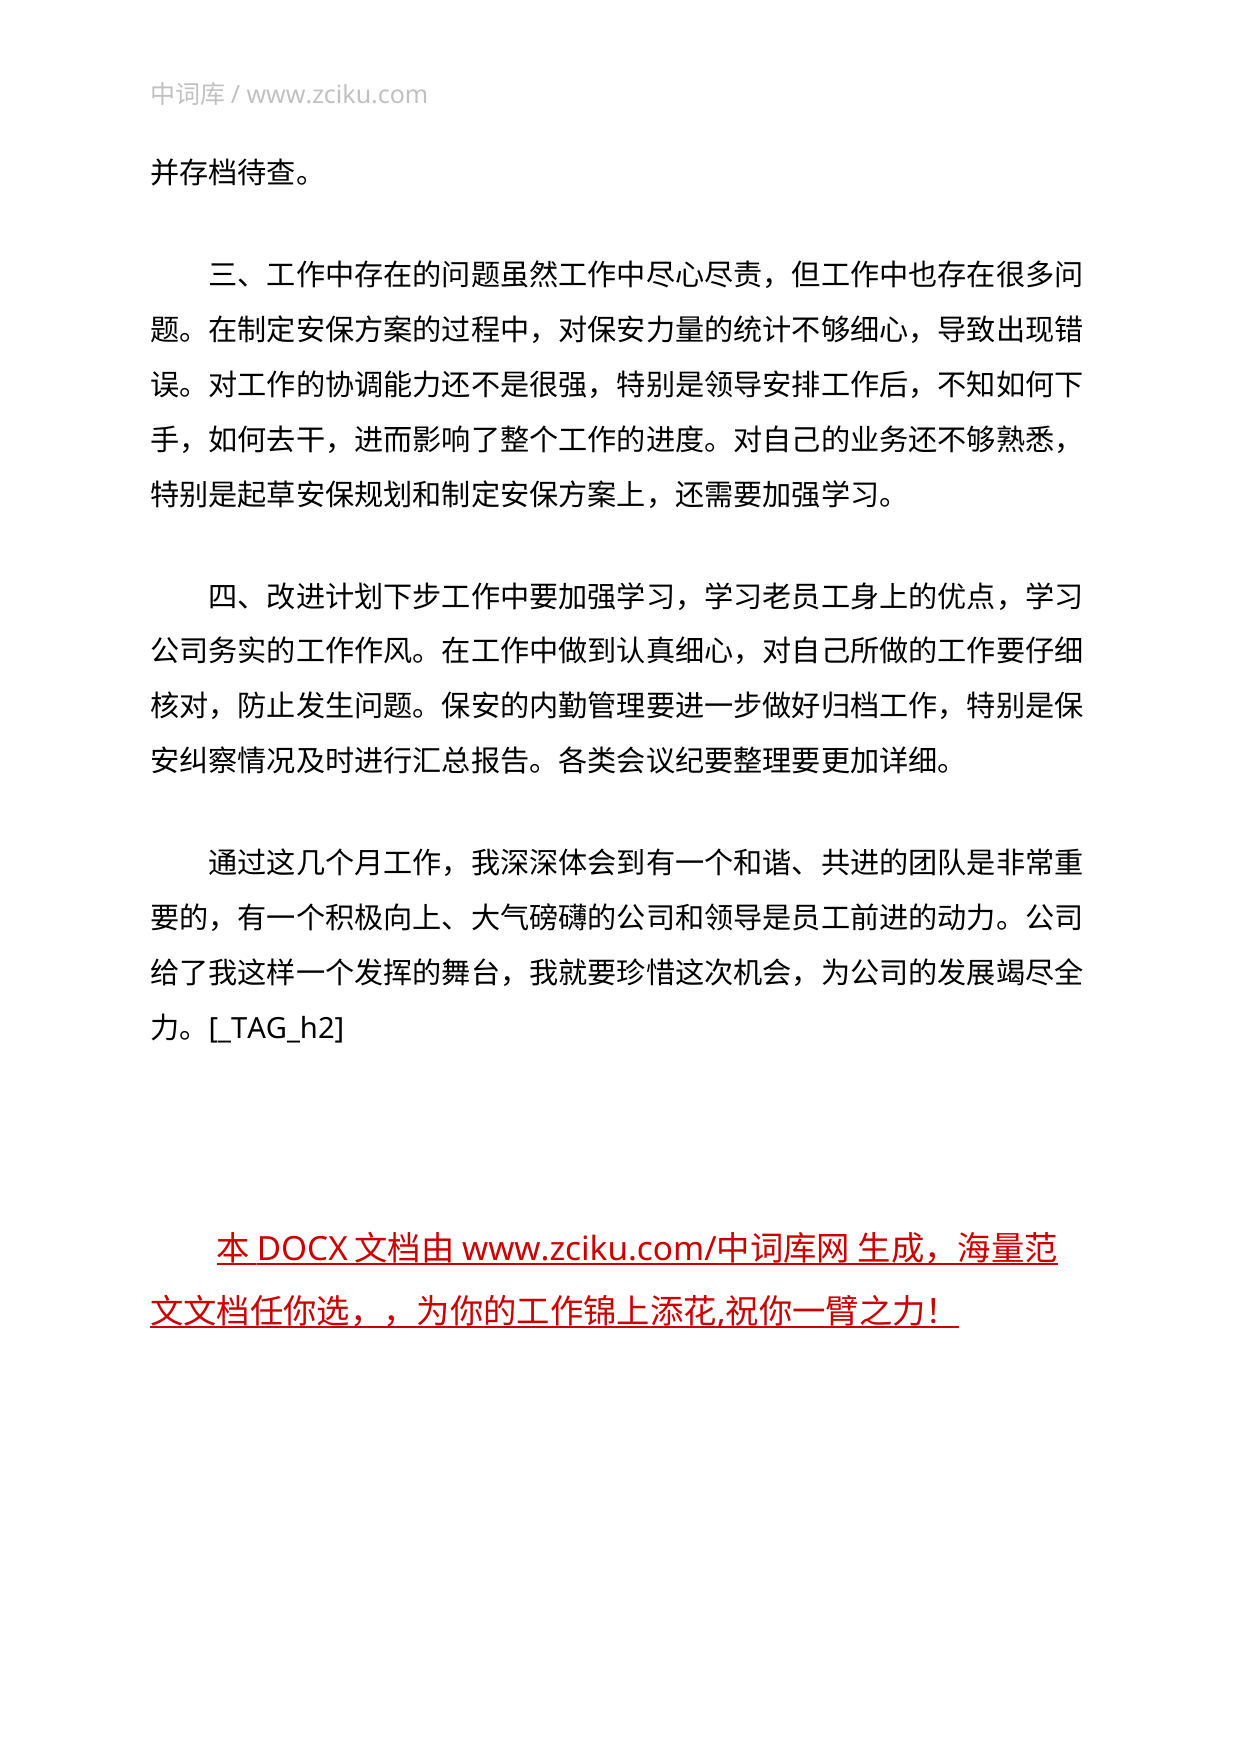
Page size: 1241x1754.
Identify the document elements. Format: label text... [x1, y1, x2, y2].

text 本DOCX文档由 www.zciku.com/中词库网 生成，海量范文文档任你选，，为你的工作锦上添花,祝你一臂之力！ [150, 1222, 1090, 1333]
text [150, 150, 1090, 192]
text 三、工作中存在的问题虽然工作中尽心尽责，但工作中也存在很多问题。在制定安保方案的过程中，对保安力量的统计不够细心，导致出现错误。对工作的协调能力还不是很强，特别是领导安排工作后，不知如何下手，如何去干，进而影响了整个工作的进度。对自己的业务还不够熟悉，特别是起草安保规划和制定安保方案上，还需要加强学习。 [150, 252, 1090, 514]
text 四、改进计划下步工作中要加强学习，学习老员工身上的优点，学习公司务实的工作作风。在工作中做到认真细心，对自己所做的工作要仔细核对，防止发生问题。保安的内勤管理要进一步做好归档工作，特别是保安纠察情况及时进行汇总报告。各类会议纪要整理要更加详细。 [150, 573, 1090, 780]
text 通过这几个月工作，我深深体会到有一个和谐、共进的团队是非常重要的，有一个积极向上、大气磅礴的公司和领导是员工前进的动力。公司给了我这样一个发挥的舞台，我就要珍惜这次机会，为公司的发展竭尽全力。[_TAG_h2] [150, 839, 1090, 1047]
